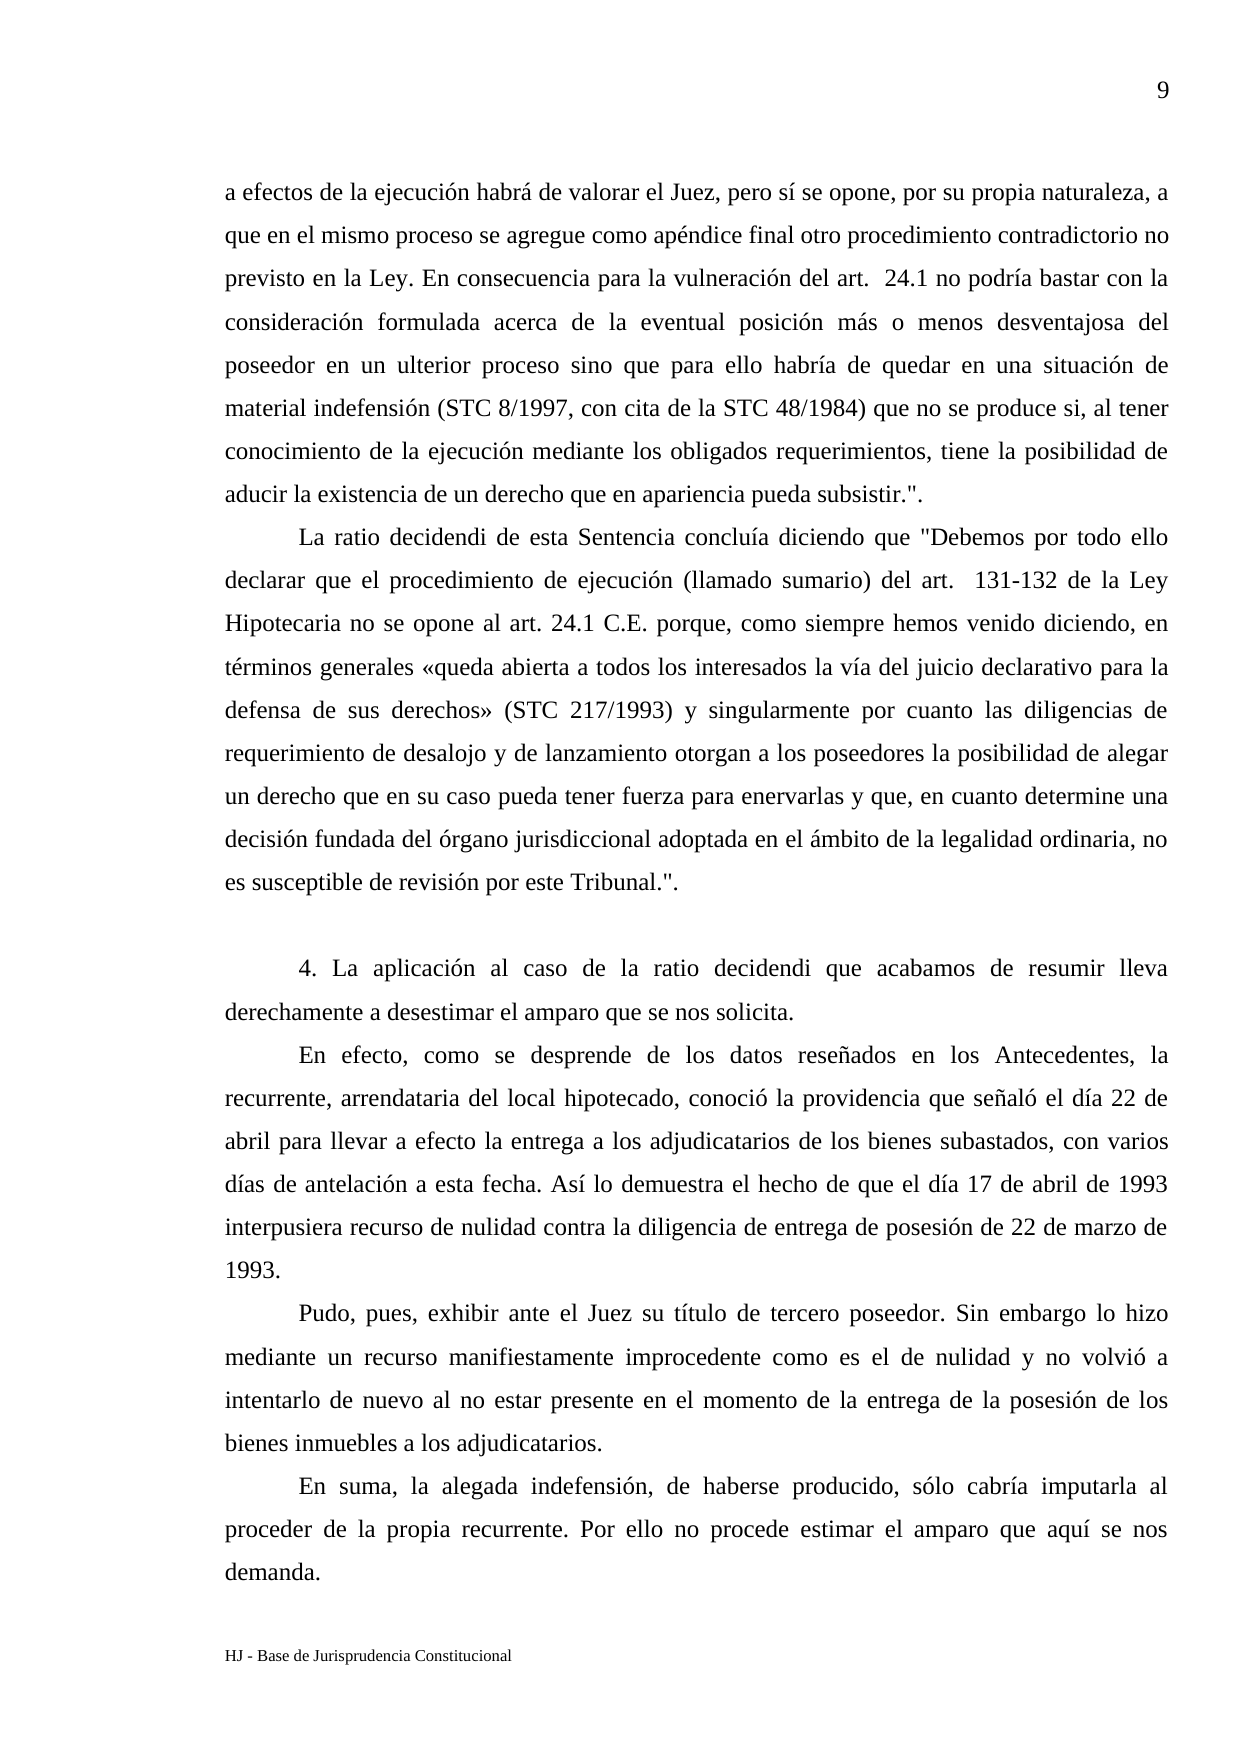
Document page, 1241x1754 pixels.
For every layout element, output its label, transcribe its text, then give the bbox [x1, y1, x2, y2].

text En efecto, como se desprende de los datos reseñados en los Antecedentes, la recurrente, arrendataria del local hipotecado, conoció la providencia que señaló el día 22 de abril para llevar a efecto la entrega a los adjudicatarios de los bienes subastados, con varios días de antelación a esta fecha. Así lo demuestra el hecho de que el día 17 de abril de 1993 interpusiera recurso de nulidad contra la diligencia de entrega de posesión de 22 de marzo de 1993. [224, 1040, 1169, 1284]
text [224, 177, 1169, 508]
text La ratio decidendi de esta Sentencia concluía diciendo que "Debemos por todo ello declarar que el procedimiento de ejecución (llamado sumario) del art. 131-132 de la Ley Hipotecaria no se opone al art. 24.1 C.E. porque, como siempre hemos venido diciendo, en términos generales «queda abierta a todos los interesados la vía del juicio declarativo para la defensa de sus derechos» (STC 217/1993) y singularmente por cuanto las diligencias de requerimiento de desalojo y de lanzamiento otorgan a los poseedores la posibilidad de alegar un derecho que en su caso pueda tener fuerza para enervarlas y que, en cuanto determine una decisión fundada del órgano jurisdiccional adoptada en el ámbito de la legalidad ordinaria, no es susceptible de revisión por este Tribunal.". [224, 522, 1169, 896]
text En suma, la alegada indefensión, de haberse producido, sólo cabría imputarla al proceder de la propia recurrente. Por ello no procede estimar el amparo que aquí se nos demanda. [224, 1471, 1169, 1586]
text 4. La aplicación al caso de la ratio decidendi que acabamos de resumir lleva derechamente a desestimar el amparo que se nos solicita. [224, 953, 1169, 1025]
text Pudo, pues, exhibir ante el Juez su título de tercero poseedor. Sin embargo lo hizo mediante un recurso manifiestamente improcedente como es el de nulidad y no volvió a intentarlo de nuevo al no estar presente en el momento de la entrega de la posesión de los bienes inmuebles a los adjudicatarios. [224, 1298, 1169, 1457]
